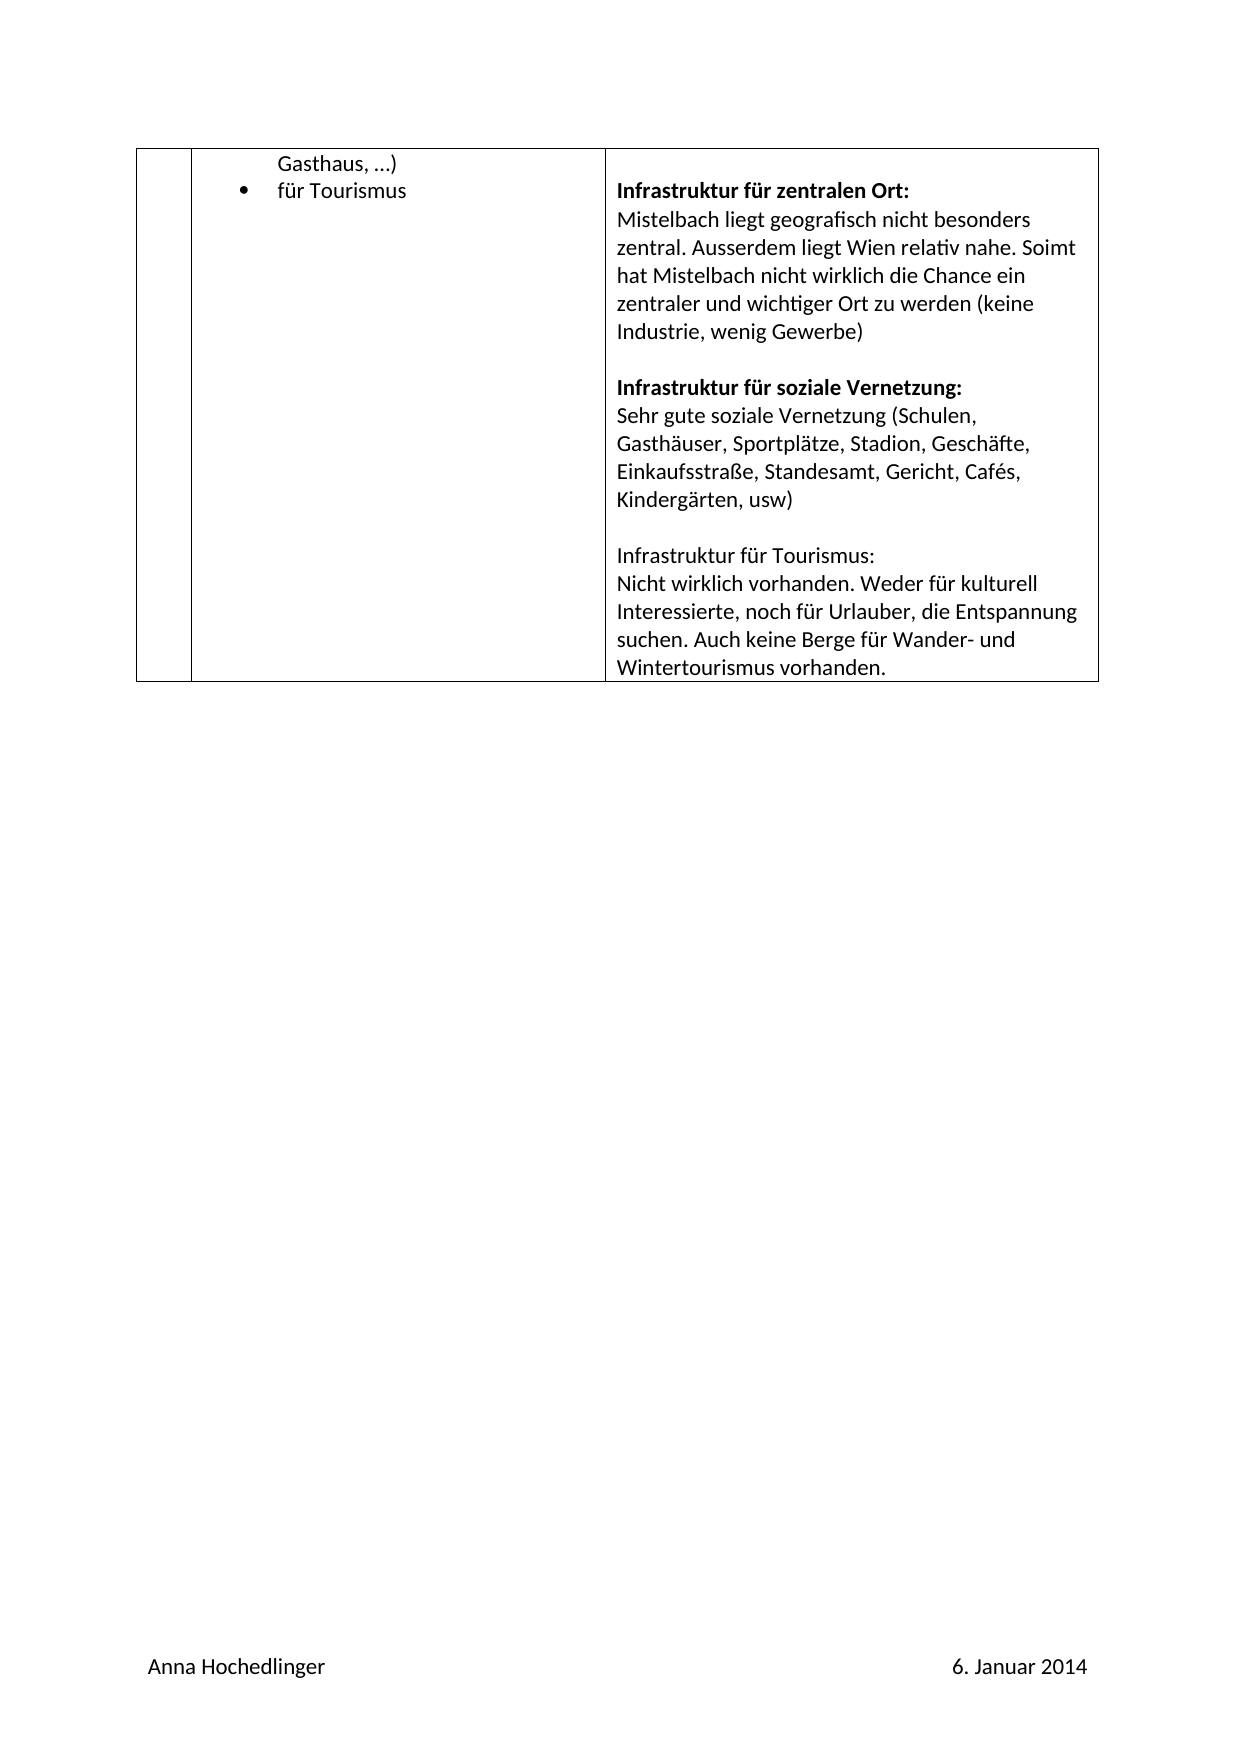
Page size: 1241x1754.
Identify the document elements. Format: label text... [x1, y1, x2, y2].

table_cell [192, 149, 605, 681]
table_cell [606, 149, 1098, 681]
table_cell 08 [137, 149, 191, 681]
